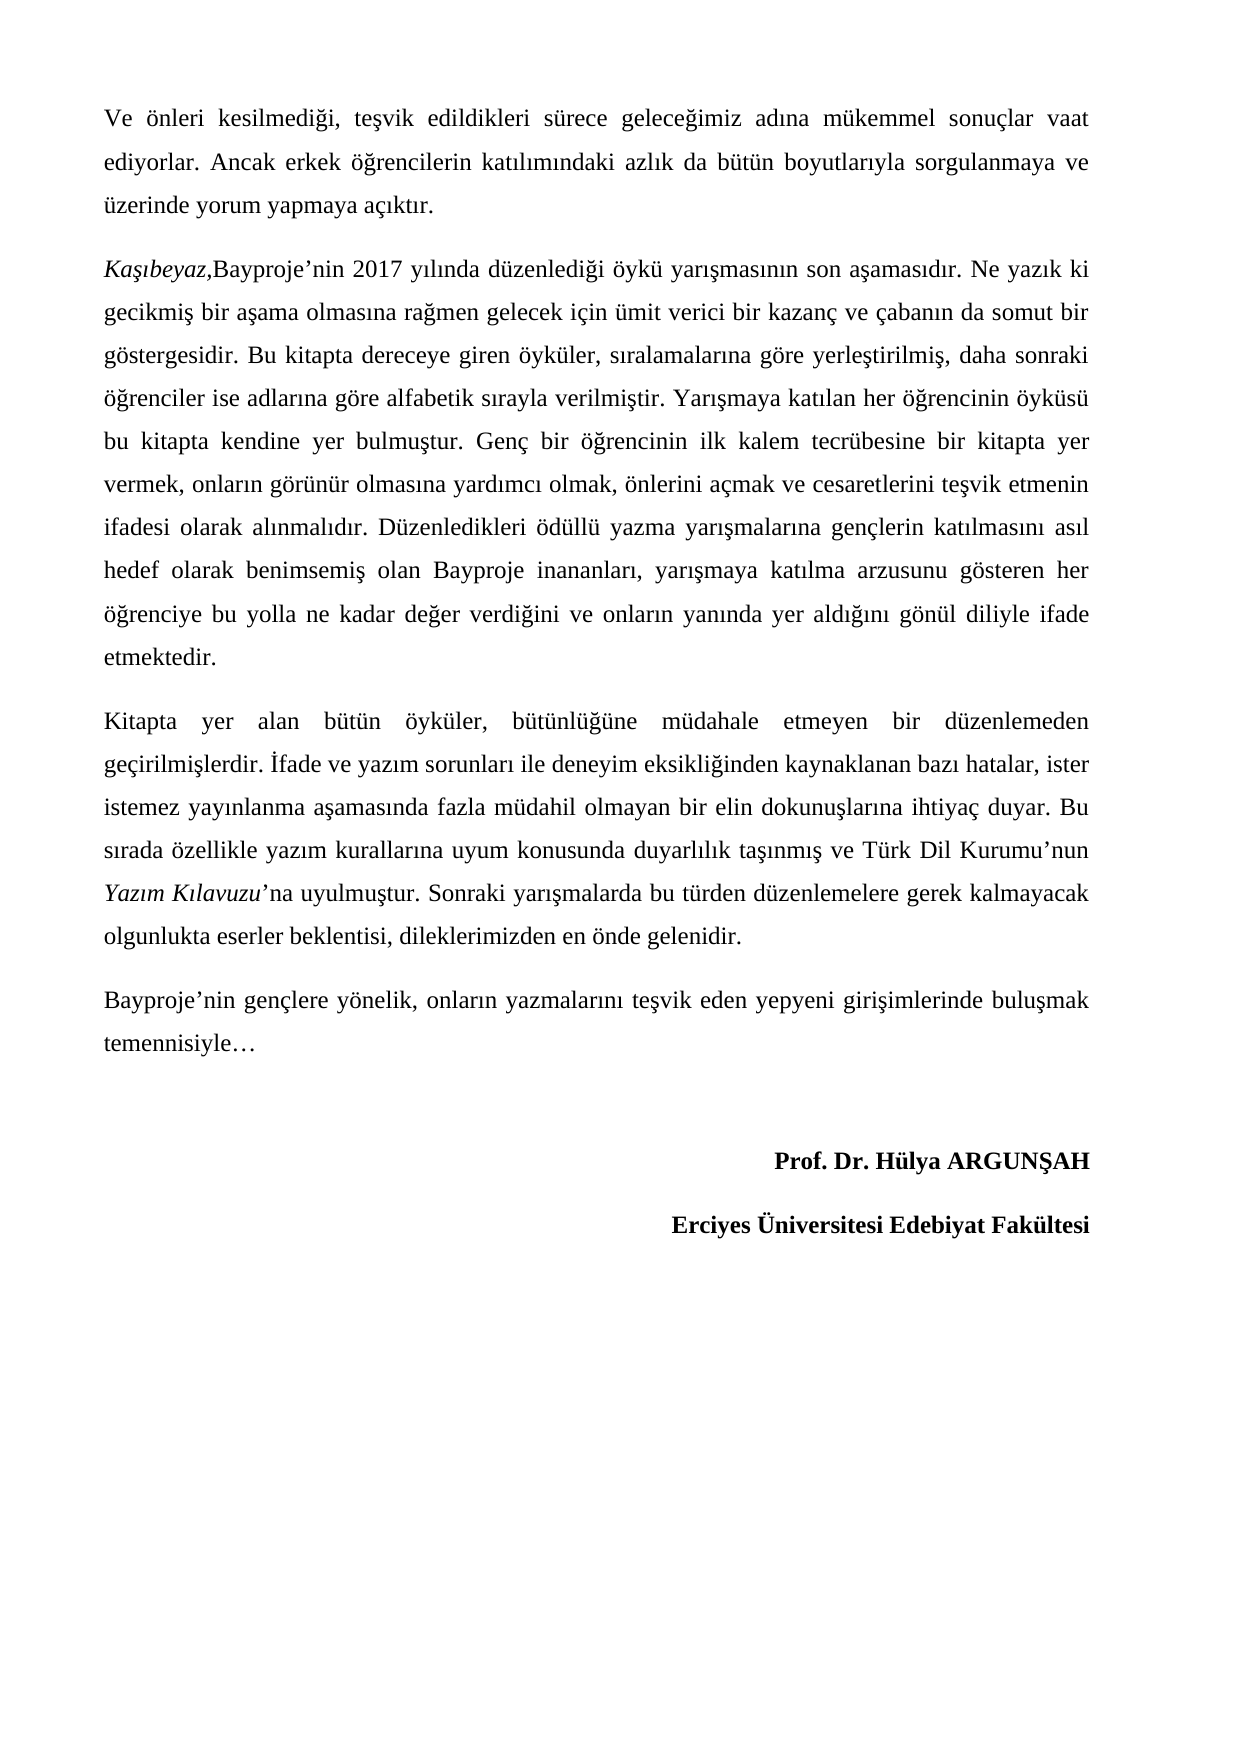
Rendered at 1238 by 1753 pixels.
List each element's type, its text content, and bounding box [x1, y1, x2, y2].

text Prof. Dr. Hülya ARGUNŞAH [103, 1146, 1090, 1175]
text Erciyes Üniversitesi Edebiyat Fakültesi [103, 1210, 1090, 1239]
text Kitapta yer alan bütün öyküler, bütünlüğüne müdahale etmeyen bir düzenlemeden geçirilmişlerdir. İfade ve yazım sorunları ile deneyim eksikliğinden kaynaklanan bazı hatalar, ister istemez yayınlanma aşamasında fazla müdahil olmayan bir elin dokunuşlarına ihtiyaç duyar. Bu sırada özellikle yazım kurallarına uyum konusunda duyarlılık taşınmış ve Türk Dil Kurumu’nun Yazım Kılavuzu’na uyulmuştur. Sonraki yarışmalarda bu türden düzenlemelere gerek kalmayacak olgunlukta eserler beklentisi, dileklerimizden en önde gelenidir. [103, 706, 1090, 950]
text Kaşıbeyaz,Bayproje’nin 2017 yılında düzenlediği öykü yarışmasının son aşamasıdır. Ne yazık ki gecikmiş bir aşama olmasına rağmen gelecek için ümit verici bir kazanç ve çabanın da somut bir göstergesidir. Bu kitapta dereceye giren öyküler, sıralamalarına göre yerleştirilmiş, daha sonraki öğrenciler ise adlarına göre alfabetik sırayla verilmiştir. Yarışmaya katılan her öğrencinin öyküsü bu kitapta kendine yer bulmuştur. Genç bir öğrencinin ilk kalem tecrübesine bir kitapta yer vermek, onların görünür olmasına yardımcı olmak, önlerini açmak ve cesaretlerini teşvik etmenin ifadesi olarak alınmalıdır. Düzenledikleri ödüllü yazma yarışmalarına gençlerin katılmasını asıl hedef olarak benimsemiş olan Bayproje inananları, yarışmaya katılma arzusunu gösteren her öğrenciye bu yolla ne kadar değer verdiğini ve onların yanında yer aldığını gönül diliyle ifade etmektedir. [103, 254, 1090, 671]
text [103, 103, 1090, 218]
text Bayproje’nin gençlere yönelik, onların yazmalarını teşvik eden yepyeni girişimlerinde buluşmak temennisiyle… [103, 985, 1090, 1057]
